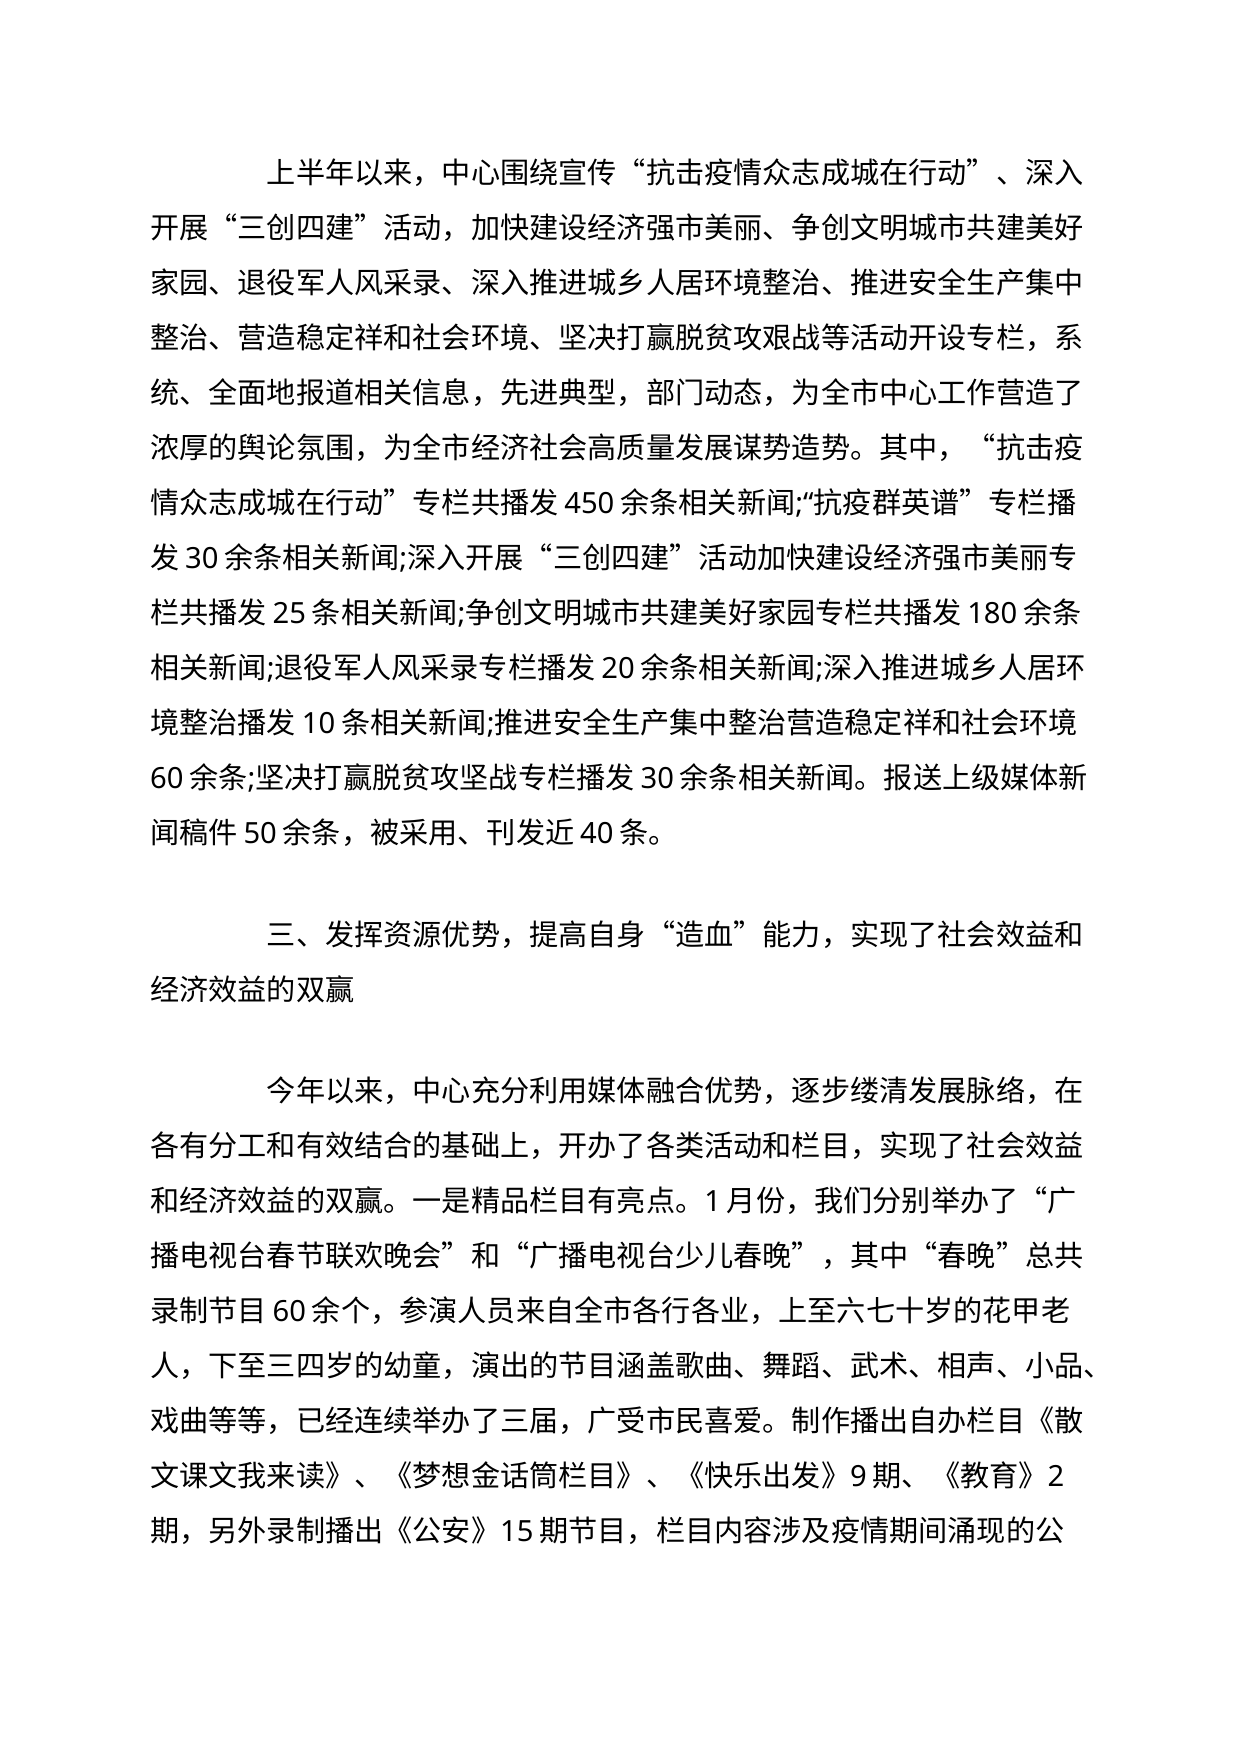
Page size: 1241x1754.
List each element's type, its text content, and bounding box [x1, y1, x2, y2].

text 三、发挥资源优势，提高自身“造血”能力，实现了社会效益和经济效益的双赢 [150, 911, 1090, 1008]
text 上半年以来，中心围绕宣传“抗击疫情众志成城在行动”、深入开展“三创四建”活动，加快建设经济强市美丽、争创文明城市共建美好家园、退役军人风采录、深入推进城乡人居环境整治、推进安全生产集中整治、营造稳定祥和社会环境、坚决打赢脱贫攻艰战等活动开设专栏，系统、全面地报道相关信息，先进典型，部门动态，为全市中心工作营造了浓厚的舆论氛围，为全市经济社会高质量发展谋势造势。其中，“抗击疫情众志成城在行动”专栏共播发450余条相关新闻;“抗疫群英谱”专栏播发30余条相关新闻;深入开展“三创四建”活动加快建设经济强市美丽专栏共播发25条相关新闻;争创文明城市共建美好家园专栏共播发180余条相关新闻;退役军人风采录专栏播发20余条相关新闻;深入推进城乡人居环境整治播发10条相关新闻;推进安全生产集中整治营造稳定祥和社会环境60余条;坚决打赢脱贫攻坚战专栏播发30余条相关新闻。报送上级媒体新闻稿件50余条，被采用、刊发近40条。 [150, 150, 1090, 852]
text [150, 1068, 1090, 1550]
